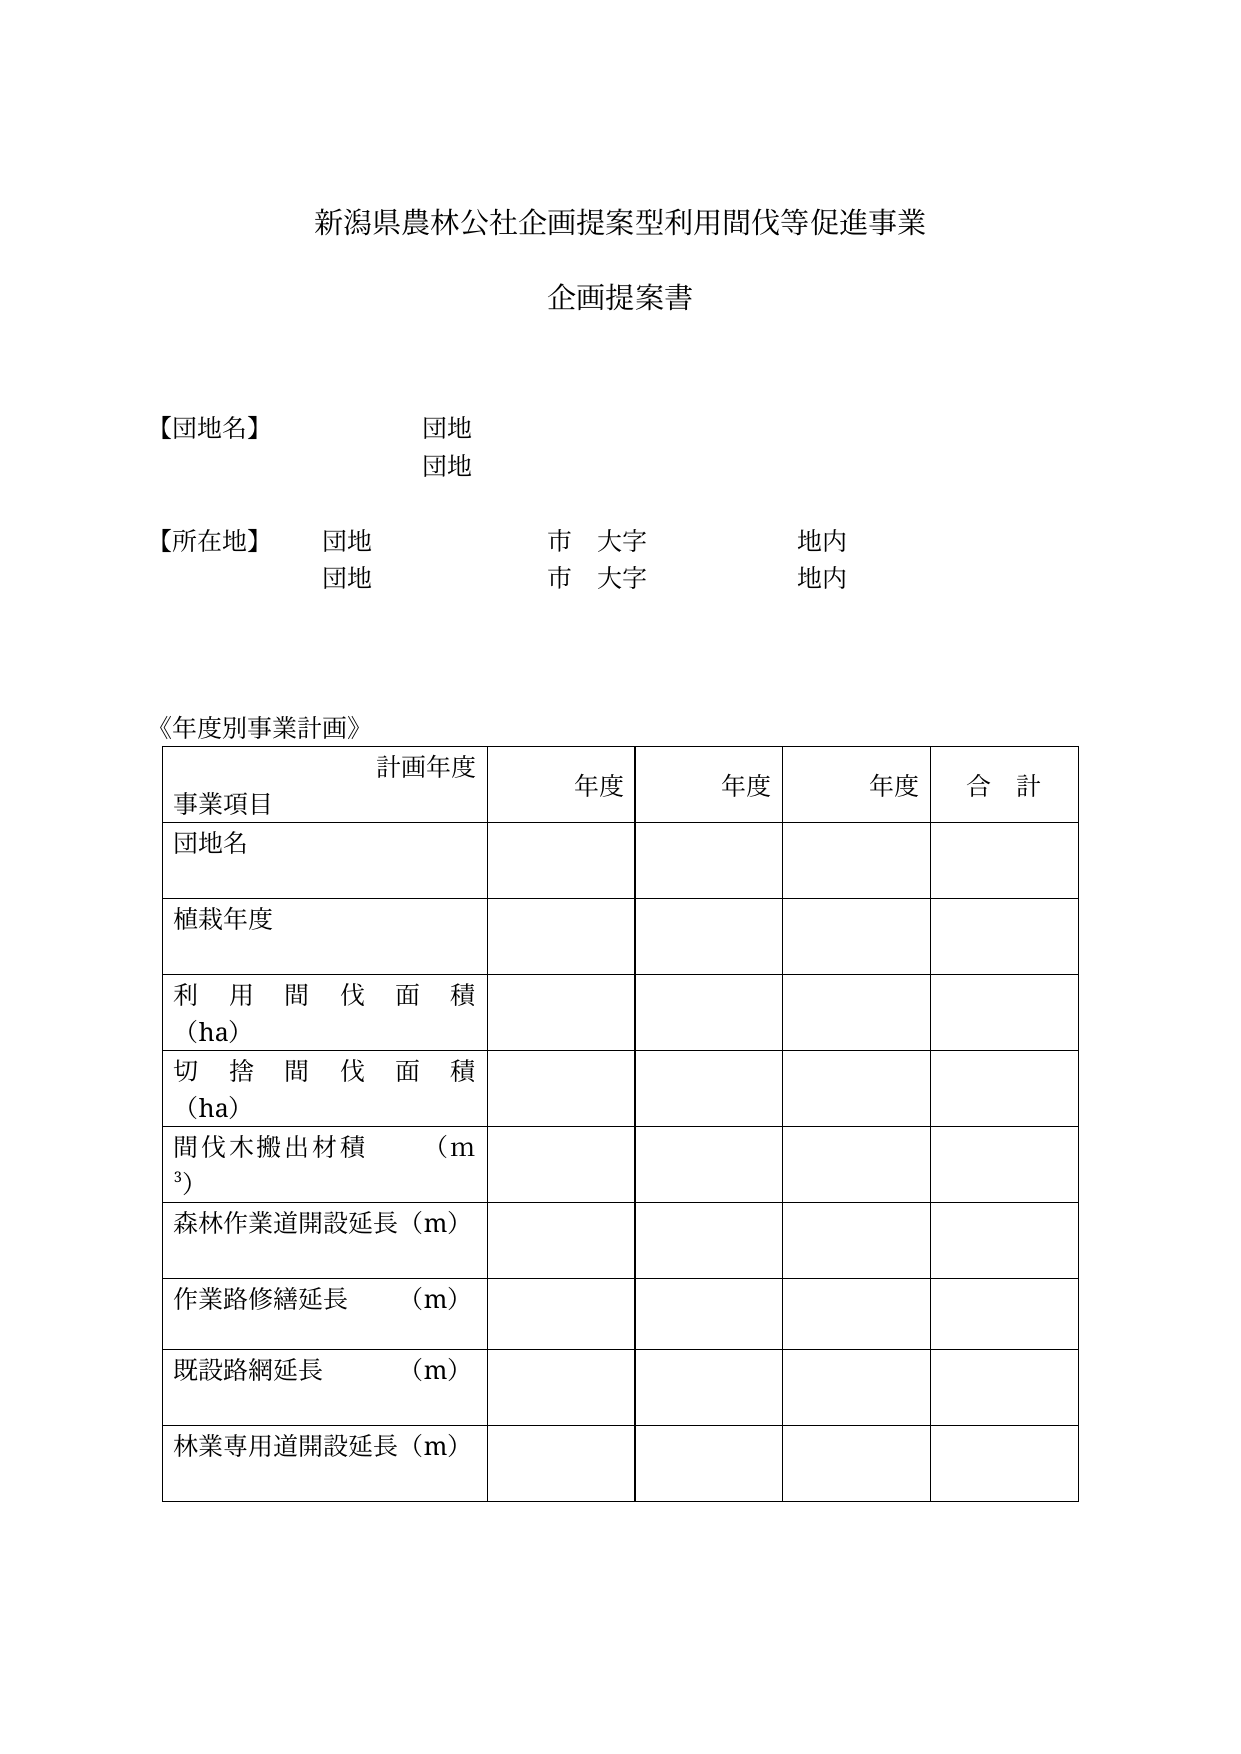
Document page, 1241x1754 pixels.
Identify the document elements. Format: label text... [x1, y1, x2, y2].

text 企画提案書 [148, 258, 1092, 333]
table_cell [488, 1426, 634, 1501]
table_cell 切捨間伐面積 （ha） [163, 1051, 487, 1126]
table_header 年度 [488, 747, 634, 822]
table_cell [783, 1426, 930, 1501]
table_cell 作業路修繕延長 （m） [163, 1279, 487, 1349]
table_cell [783, 975, 930, 1050]
text 新潟県農林公社企画提案型利用間伐等促進事業 [148, 183, 1092, 258]
table_cell 既設路網延長 （m） [163, 1350, 487, 1425]
table_cell [636, 1426, 782, 1501]
table_cell [636, 899, 782, 974]
table_cell [931, 1127, 1078, 1202]
table_header 年度 [783, 747, 930, 822]
text 団地 市 大字 地内 [148, 558, 1092, 596]
table_cell 植栽年度 [163, 899, 487, 974]
table_cell [931, 899, 1078, 974]
table_cell 団地名 [163, 823, 487, 898]
table_header 計画年度 事業項目 [163, 747, 487, 822]
text 団地 [148, 446, 1092, 483]
table_cell [931, 1350, 1078, 1425]
table_cell [783, 1279, 930, 1349]
table_cell [783, 823, 930, 898]
table_cell [636, 1203, 782, 1278]
table_cell [636, 823, 782, 898]
table_cell [488, 1051, 634, 1126]
table_cell [636, 1279, 782, 1349]
table_cell [488, 1350, 634, 1425]
table_cell [636, 975, 782, 1050]
table_cell [488, 899, 634, 974]
table_header 合 計 [931, 747, 1078, 822]
table_cell [488, 1279, 634, 1349]
table_header 年度 [636, 747, 782, 822]
table_cell 森林作業道開設延長（m） [163, 1203, 487, 1278]
table_cell 間伐木搬出材積 （ｍ3） [163, 1127, 487, 1202]
text 【団地名】 団地 [148, 408, 1092, 446]
table_cell [783, 899, 930, 974]
table_cell [931, 1051, 1078, 1126]
table_cell [488, 1127, 634, 1202]
table_cell [931, 1279, 1078, 1349]
table_cell [488, 1203, 634, 1278]
table_cell 林業専用道開設延長（m） [163, 1426, 487, 1501]
table_cell [931, 1426, 1078, 1501]
table_cell [636, 1051, 782, 1126]
table_cell [783, 1127, 930, 1202]
table_cell [931, 1203, 1078, 1278]
table_cell [636, 1127, 782, 1202]
table_cell [783, 1051, 930, 1126]
table_cell [488, 823, 634, 898]
text 《年度別事業計画》 [148, 708, 1092, 746]
table_cell [488, 975, 634, 1050]
text 【所在地】 団地 市 大字 地内 [148, 521, 1092, 558]
table_cell [783, 1350, 930, 1425]
table_cell [636, 1350, 782, 1425]
table_cell [931, 823, 1078, 898]
table_cell 利用間伐面積 （ha） [163, 975, 487, 1050]
table_cell [783, 1203, 930, 1278]
table_cell [931, 975, 1078, 1050]
